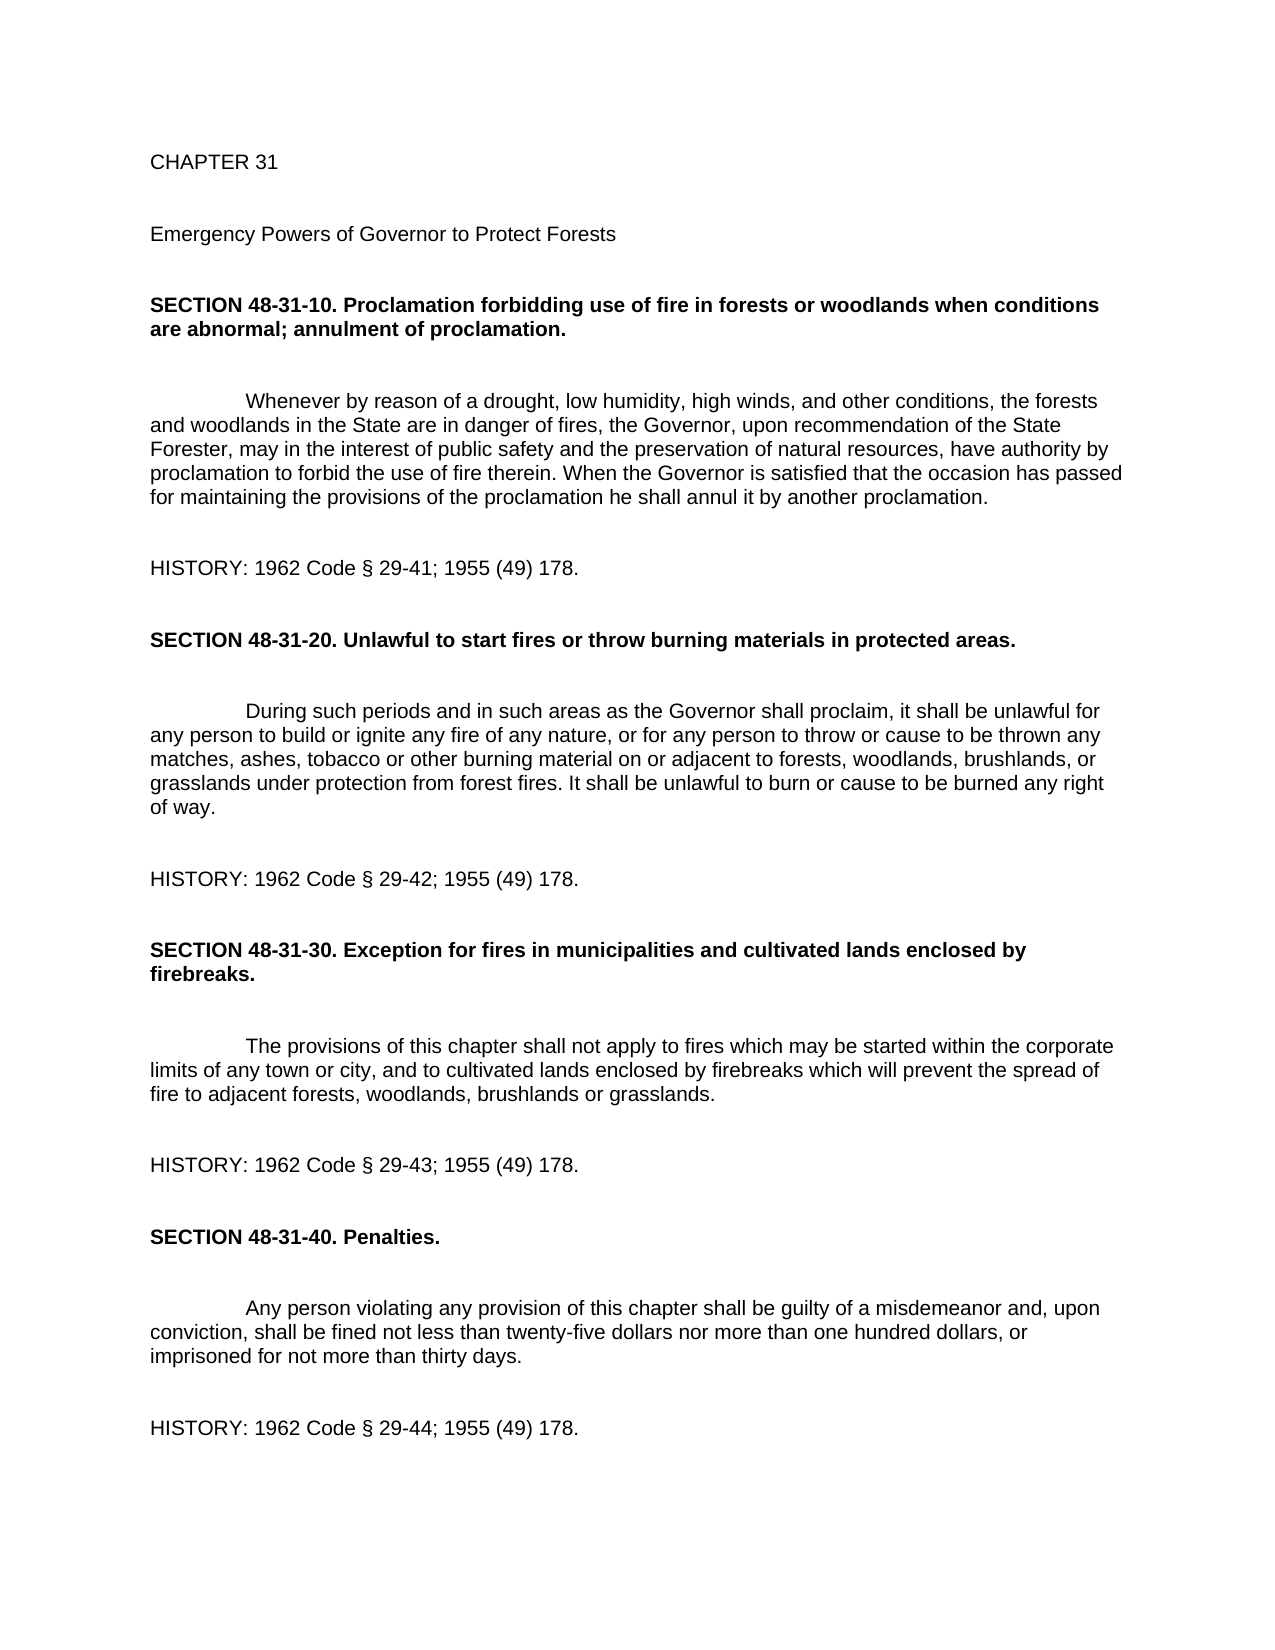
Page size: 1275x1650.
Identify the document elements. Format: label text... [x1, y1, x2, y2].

text Any person violating any provision of this chapter shall be guilty of a misdemeanor and, upon conviction, shall be fined not less than twenty-five dollars nor more than one hundred dollars, or imprisoned for not more than thirty days. [150, 1296, 1125, 1392]
text Whenever by reason of a drought, low humidity, high winds, and other conditions, the forests and woodlands in the State are in danger of fires, the Governor, upon recommendation of the State Forester, may in the interest of public safety and the preservation of natural resources, have authority by proclamation to forbid the use of fire therein. When the Governor is satisfied that the occasion has passed for maintaining the provisions of the proclamation he shall annul it by another proclamation. [150, 389, 1125, 532]
text HISTORY: 1962 Code § 29-43; 1955 (49) 178. [150, 1153, 1125, 1201]
text CHAPTER 31 [150, 150, 1125, 198]
text HISTORY: 1962 Code § 29-44; 1955 (49) 178. [150, 1416, 1125, 1463]
text Emergency Powers of Governor to Protect Forests [150, 222, 1125, 269]
text HISTORY: 1962 Code § 29-41; 1955 (49) 178. [150, 556, 1125, 604]
text SECTION 48-31-20. Unlawful to start fires or throw burning materials in protected areas. [150, 628, 1125, 675]
text SECTION 48-31-10. Proclamation forbidding use of fire in forests or woodlands when conditions are abnormal; annulment of proclamation. [150, 293, 1125, 365]
text During such periods and in such areas as the Governor shall proclaim, it shall be unlawful for any person to build or ignite any fire of any nature, or for any person to throw or cause to be thrown any matches, ashes, tobacco or other burning material on or adjacent to forests, woodlands, brushlands, or grasslands under protection from forest fires. It shall be unlawful to burn or cause to be burned any right of way. [150, 699, 1125, 843]
text SECTION 48-31-30. Exception for fires in municipalities and cultivated lands enclosed by firebreaks. [150, 938, 1125, 1010]
text The provisions of this chapter shall not apply to fires which may be started within the corporate limits of any town or city, and to cultivated lands enclosed by firebreaks which will prevent the spread of fire to adjacent forests, woodlands, brushlands or grasslands. [150, 1034, 1125, 1129]
text SECTION 48-31-40. Penalties. [150, 1225, 1125, 1272]
text HISTORY: 1962 Code § 29-42; 1955 (49) 178. [150, 867, 1125, 914]
